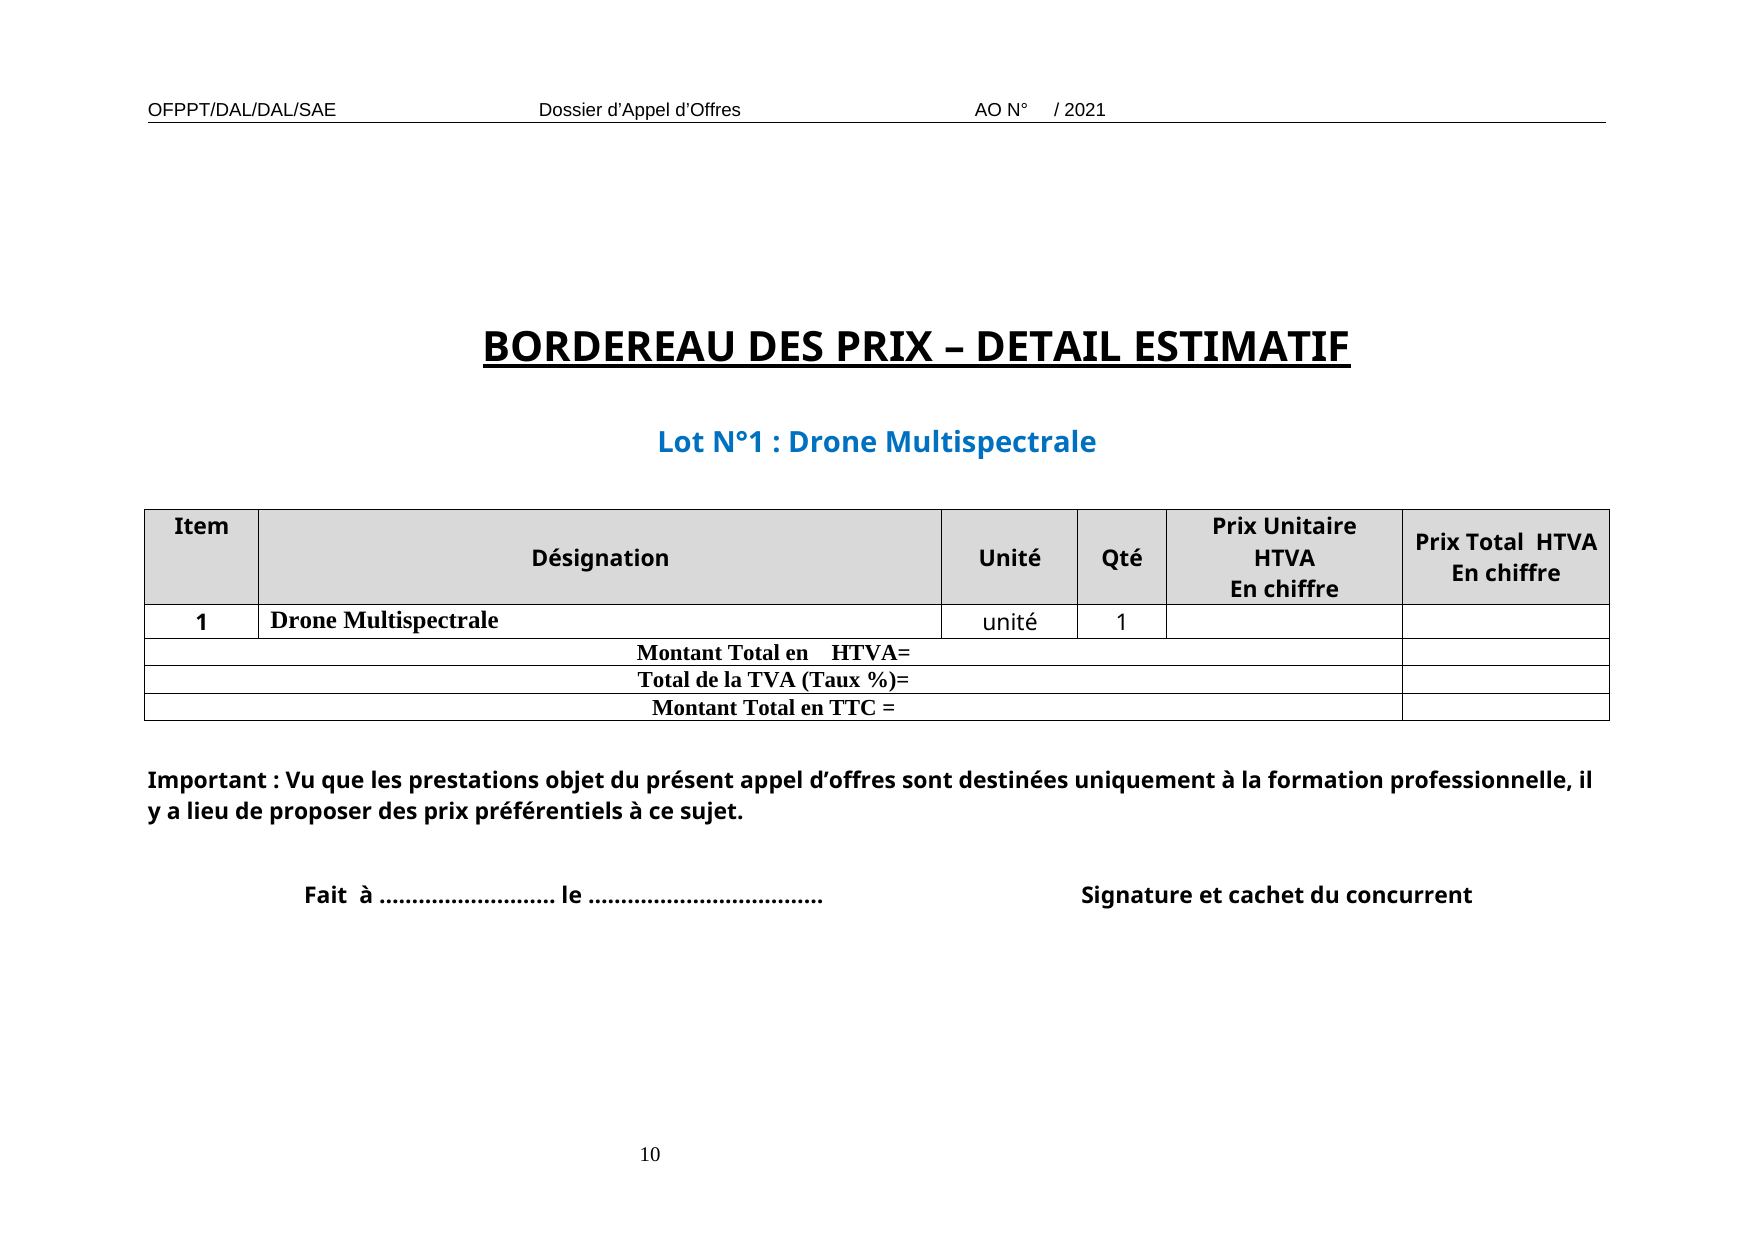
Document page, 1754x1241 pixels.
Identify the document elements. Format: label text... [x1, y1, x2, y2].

table_header Prix Unitaire HTVA En chiffre [1167, 510, 1402, 604]
table_cell 1 [145, 605, 258, 638]
table_cell Total de la TVA (Taux %)= [145, 666, 1402, 693]
text Important : Vu que les prestations objet du présent appel d’offres sont destinées uniquement à la formation professionnelle, il y a lieu de proposer des prix préférentiels à ce sujet. [148, 764, 1606, 826]
table_header Désignation [259, 510, 941, 604]
text BORDEREAU DES PRIX – DETAIL ESTIMATIF [148, 317, 1606, 373]
table_header Qté [1078, 510, 1166, 604]
text Lot N°1 : Drone Multispectrale [148, 421, 1606, 461]
table_header Prix Total HTVA En chiffre [1403, 510, 1609, 604]
table_header Item [145, 510, 258, 604]
table_cell Drone Multispectrale [259, 605, 941, 638]
table_cell Montant Total en HTVA= [145, 639, 1402, 665]
table_cell Montant Total en TTC = [145, 694, 1402, 720]
table_cell [1403, 639, 1609, 665]
table_cell [1403, 694, 1609, 720]
table_header Unité [942, 510, 1077, 604]
table_cell [1403, 666, 1609, 693]
table_cell [1167, 605, 1402, 638]
table_cell 1 [1078, 605, 1166, 638]
table_cell unité [942, 605, 1077, 638]
table_cell [1403, 605, 1609, 638]
text Fait à ……………………… le ……………………………… Signature et cachet du concurrent [148, 879, 1606, 910]
